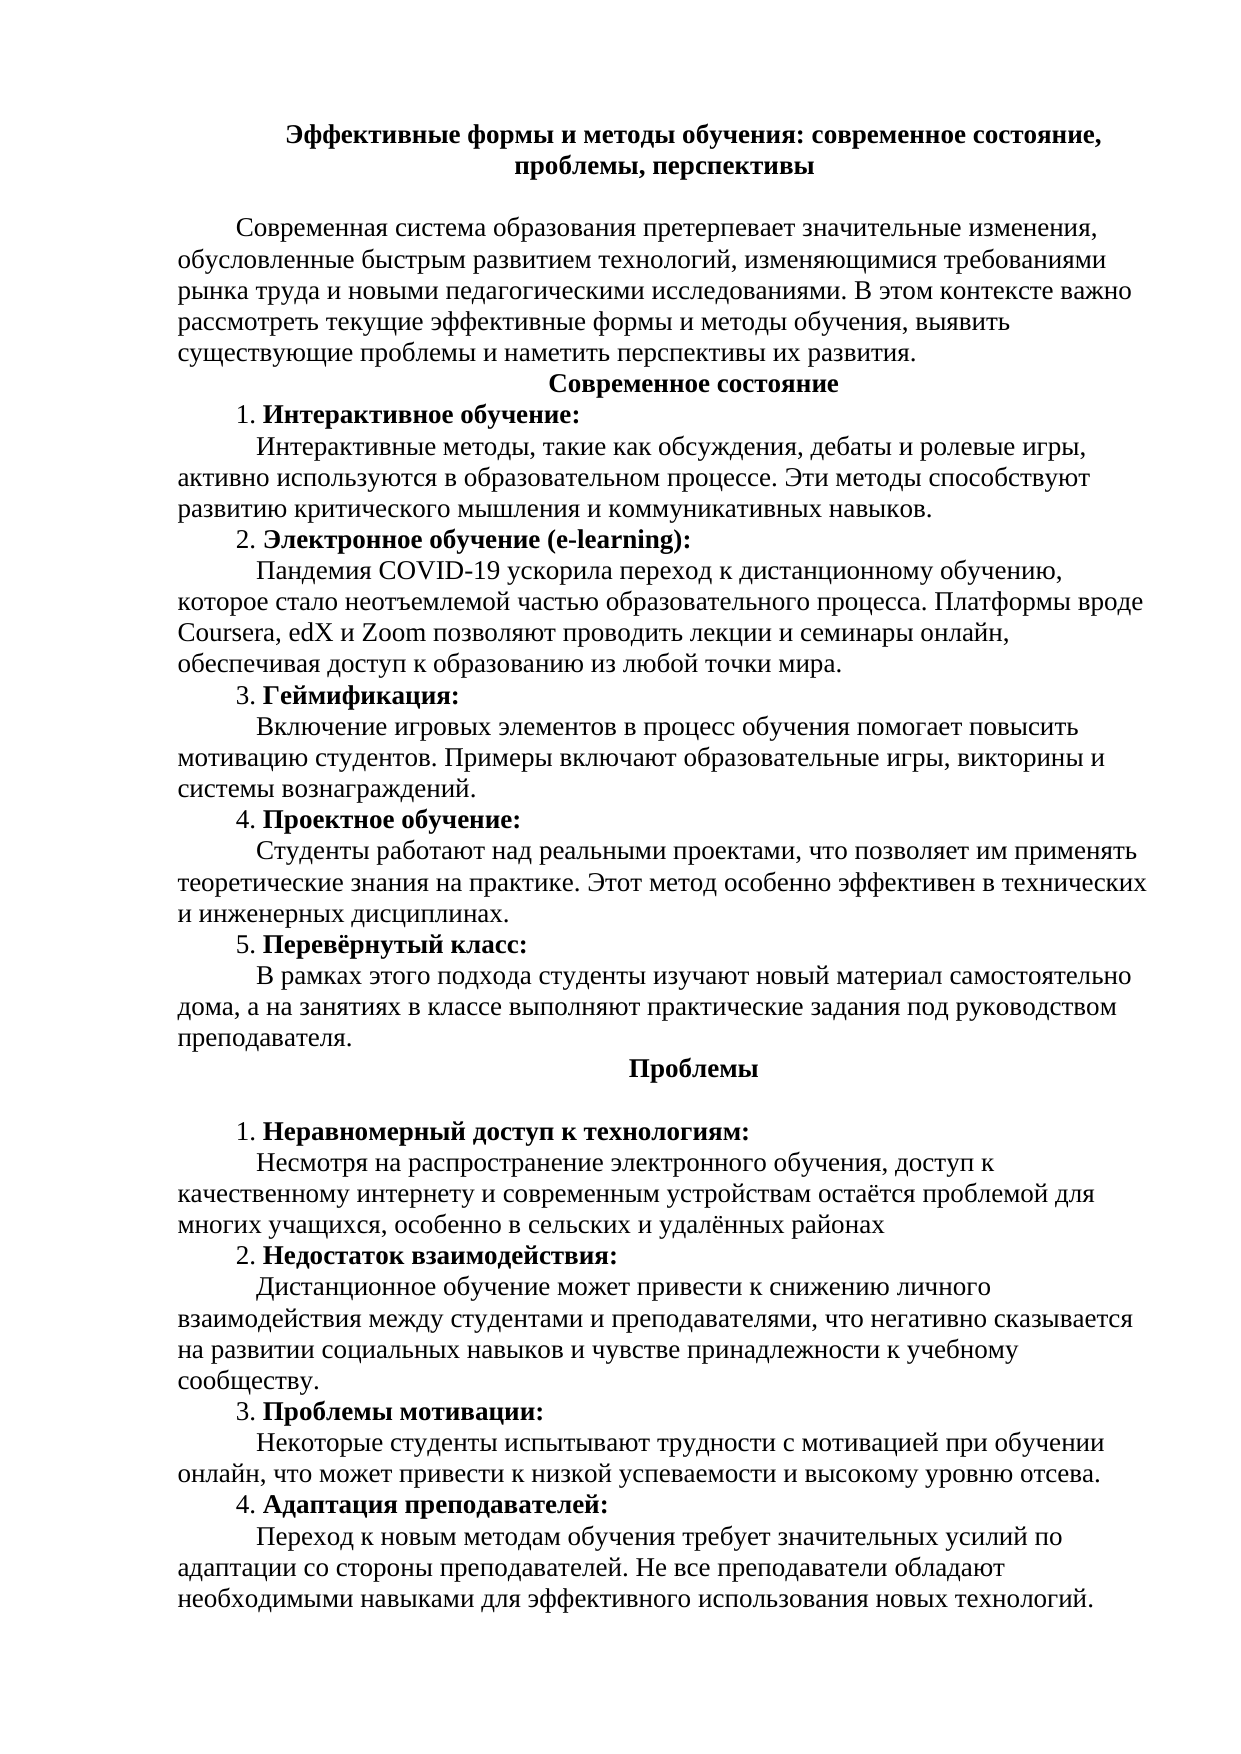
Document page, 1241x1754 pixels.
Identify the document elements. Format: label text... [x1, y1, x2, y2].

text Пандемия COVID-19 ускорила переход к дистанционному обучению, которое стало неотъемлемой частью образовательного процесса. Платформы вроде Coursera, edX и Zoom позволяют проводить лекции и семинары онлайн, обеспечивая доступ к образованию из любой точки мира. [177, 554, 1152, 679]
text Дистанционное обучение может привести к снижению личного взаимодействия между студентами и преподавателями, что негативно сказывается на развитии социальных навыков и чувстве принадлежности к учебному сообществу. [177, 1271, 1152, 1395]
text 2. Электронное обучение (e-learning): [177, 523, 1152, 554]
text Включение игровых элементов в процесс обучения помогает повысить мотивацию студентов. Примеры включают образовательные игры, викторины и системы вознаграждений. [177, 710, 1152, 803]
text Эффективные формы и методы обучения: современное состояние, проблемы, перспективы [177, 118, 1152, 180]
text 4. Проектное обучение: [177, 803, 1152, 834]
text Несмотря на распространение электронного обучения, доступ к качественному интернету и современным устройствам остаётся проблемой для многих учащихся, особенно в сельских и удалённых районах [177, 1146, 1152, 1239]
text В рамках этого подхода студенты изучают новый материал самостоятельно дома, а на занятиях в классе выполняют практические задания под руководством преподавателя. [177, 959, 1152, 1052]
text 5. Перевёрнутый класс: [177, 928, 1152, 959]
text 3. Проблемы мотивации: [177, 1395, 1152, 1426]
text 2. Недостаток взаимодействия: [177, 1239, 1152, 1271]
text 1. Неравномерный доступ к технологиям: [177, 1115, 1152, 1146]
text Современное состояние [177, 367, 1152, 398]
text Переход к новым методам обучения требует значительных усилий по адаптации со стороны преподавателей. Не все преподаватели обладают необходимыми навыками для эффективного использования новых технологий. [177, 1520, 1152, 1613]
text Некоторые студенты испытывают трудности с мотивацией при обучении онлайн, что может привести к низкой успеваемости и высокому уровню отсева. [177, 1426, 1152, 1488]
text 4. Адаптация преподавателей: [177, 1488, 1152, 1520]
text Студенты работают над реальными проектами, что позволяет им применять теоретические знания на практике. Этот метод особенно эффективен в технических и инженерных дисциплинах. [177, 834, 1152, 928]
text Интерактивные методы, такие как обсуждения, дебаты и ролевые игры, активно используются в образовательном процессе. Эти методы способствуют развитию критического мышления и коммуникативных навыков. [177, 429, 1152, 523]
text Проблемы [177, 1052, 1152, 1084]
text Современная система образования претерпевает значительные изменения, обусловленные быстрым развитием технологий, изменяющимися требованиями рынка труда и новыми педагогическими исследованиями. В этом контексте важно рассмотреть текущие эффективные формы и методы обучения, выявить существующие проблемы и наметить перспективы их развития. [177, 212, 1152, 367]
text 1. Интерактивное обучение: [177, 398, 1152, 429]
text 3. Геймификация: [177, 679, 1152, 710]
